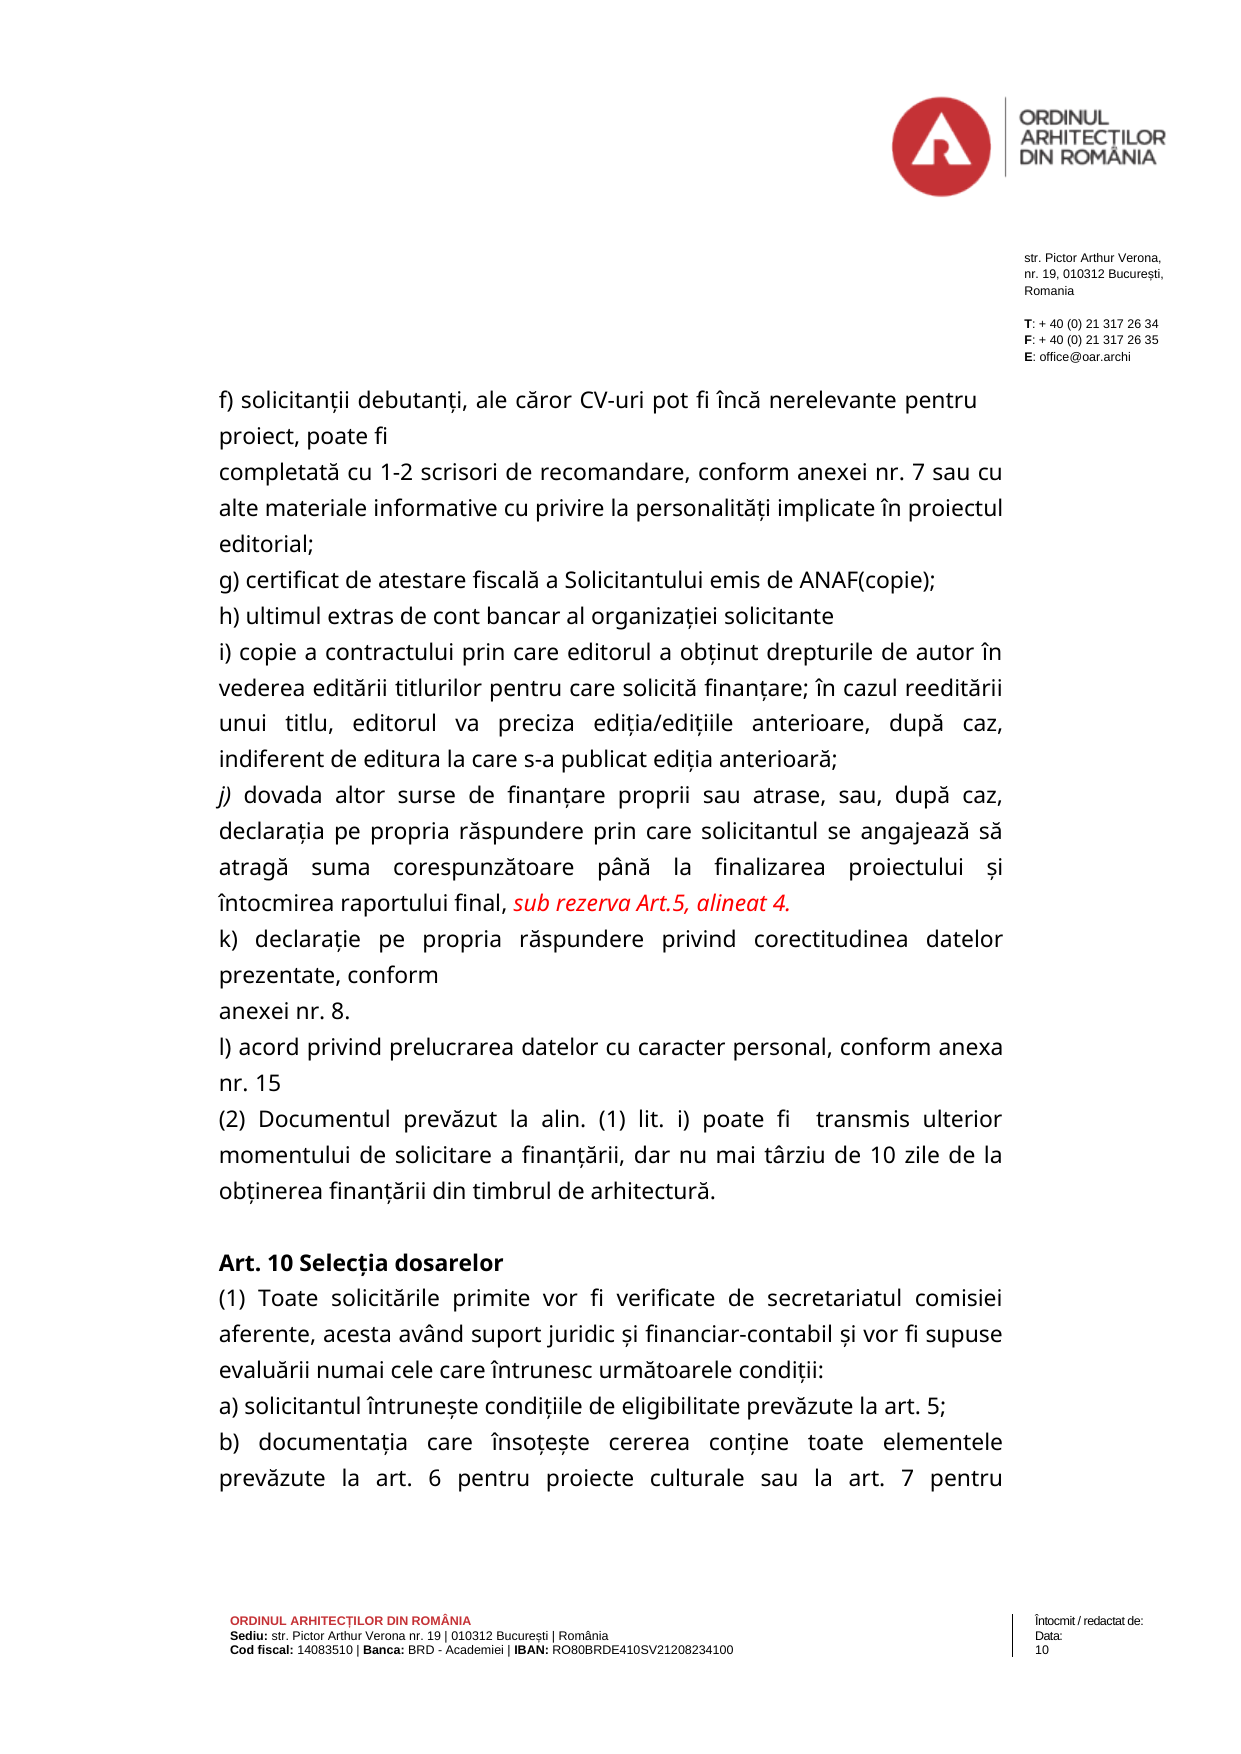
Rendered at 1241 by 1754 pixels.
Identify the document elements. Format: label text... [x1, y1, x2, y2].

text anexei nr. 8. [218, 995, 1004, 1026]
text completată cu 1-2 scrisori de recomandare, conform anexei nr. 7 sau cu alte materiale informative cu privire la personalități implicate în proiectul editorial; [218, 456, 1004, 559]
text (1) Toate solicitările primite vor fi verificate de secretariatul comisiei aferente, acesta având suport juridic și financiar-contabil și vor fi supuse evaluării numai cele care întrunesc următoarele condiții: [218, 1282, 1004, 1386]
picture [2, 0, 1240, 199]
text g) certificat de atestare fiscală a Solicitantului emis de ANAF(copie); [218, 564, 1004, 595]
text l) acord privind prelucrarea datelor cu caracter personal, conform anexa nr. 15 [218, 1031, 1004, 1098]
text (2) Documentul prevăzut la alin. (1) lit. i) poate fi transmis ulterior momentului de solicitare a finanțării, dar nu mai târziu de 10 zile de la obținerea finanțării din timbrul de arhitectură. [218, 1103, 1004, 1206]
text Art. 10 Selecția dosarelor [218, 1246, 1004, 1278]
text a) solicitantul întrunește condițiile de eligibilitate prevăzute la art. 5; [218, 1390, 1004, 1421]
text k) declarație pe propria răspundere privind corectitudinea datelor prezentate, conform [218, 923, 1004, 990]
text h) ultimul extras de cont bancar al organizației solicitante [218, 599, 1004, 631]
text i) copie a contractului prin care editorul a obținut drepturile de autor în vederea editării titlurilor pentru care solicită finanțare; în cazul reeditării unui titlu, editorul va preciza ediția/edițiile anterioare, după caz, indiferent de editura la care s-a publicat ediția anterioară; [218, 636, 1004, 774]
text f) solicitanții debutanți, ale căror CV-uri pot fi încă nerelevante pentru proiect, poate fi [218, 384, 1004, 451]
text j) dovada altor surse de finanțare proprii sau atrase, sau, după caz, declarația pe propria răspundere prin care solicitantul se angajează să atragă suma corespunzătoare până la finalizarea proiectului și întocmirea raportului final, sub rezerva Art.5, alineat 4. [218, 779, 1004, 918]
